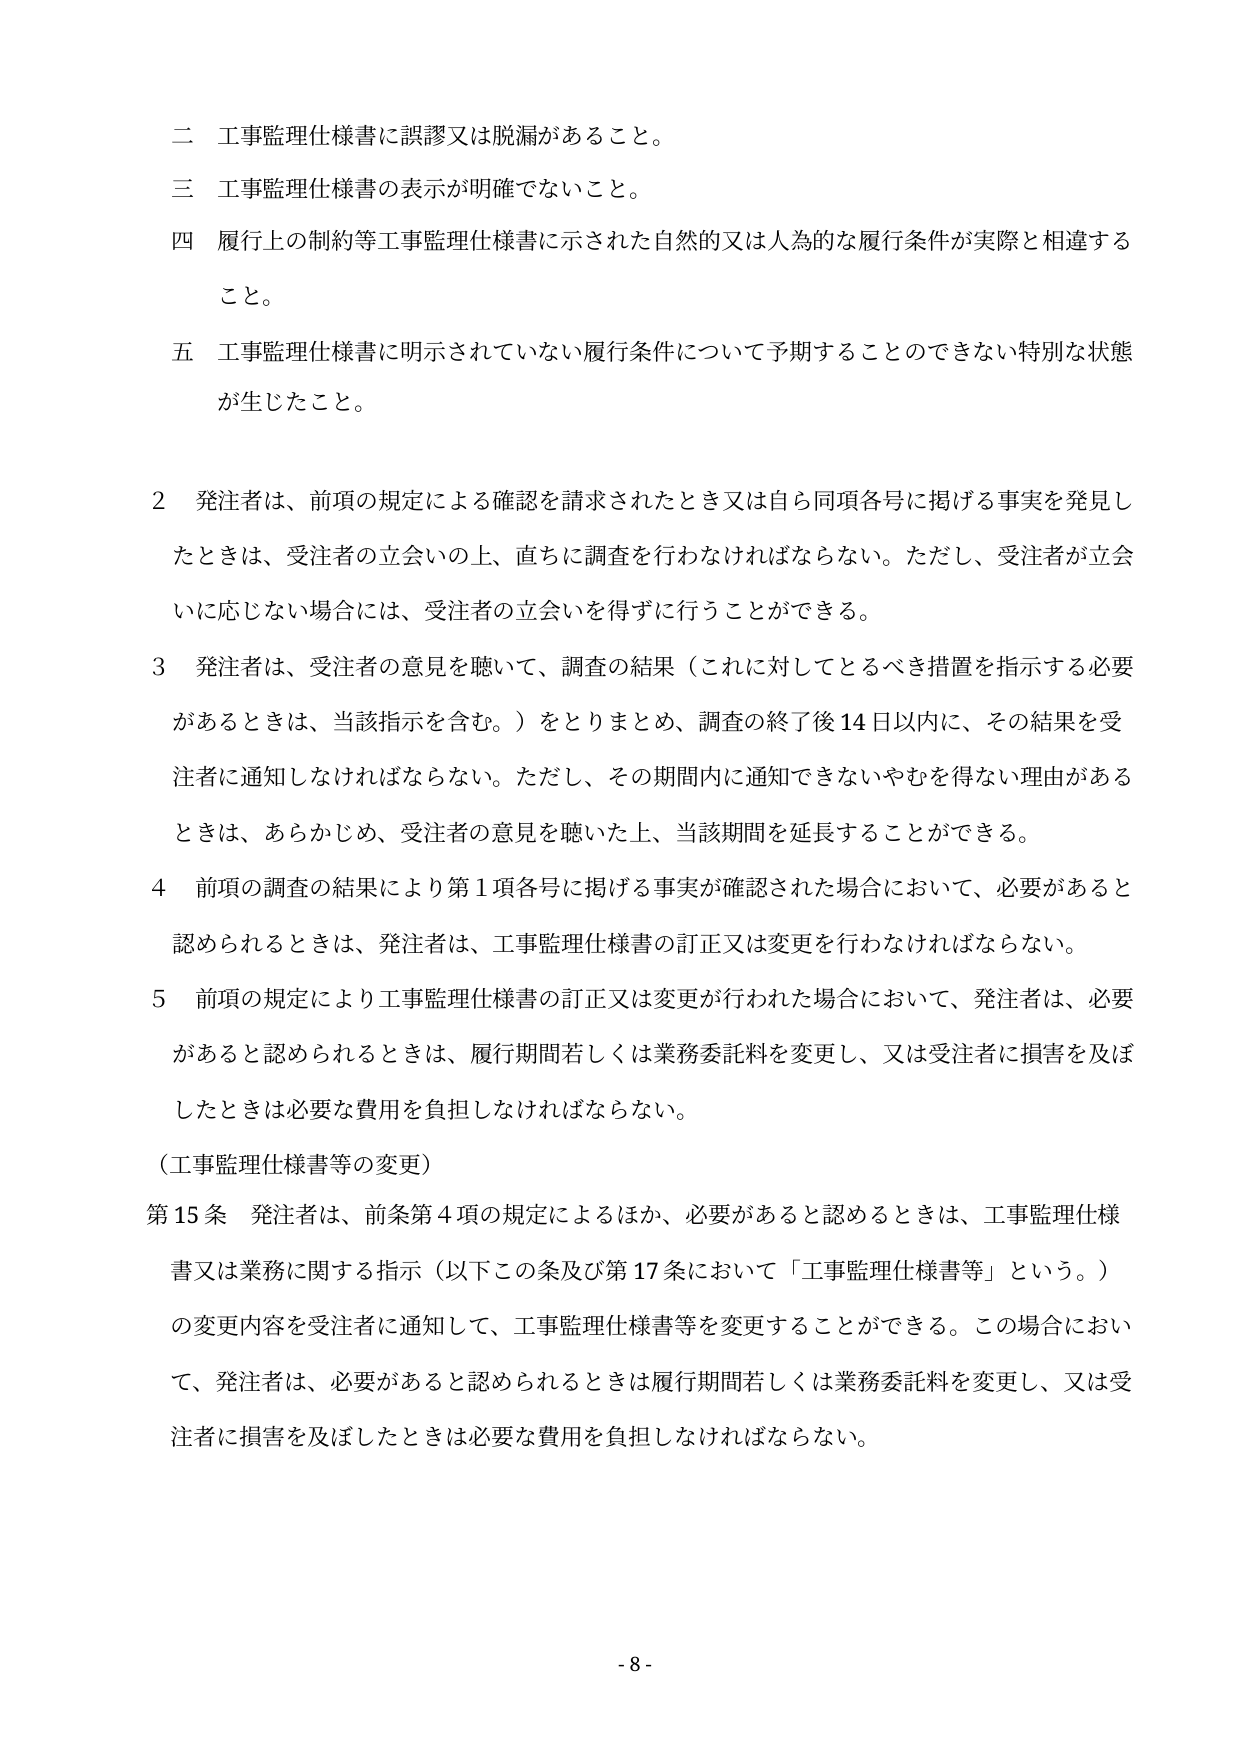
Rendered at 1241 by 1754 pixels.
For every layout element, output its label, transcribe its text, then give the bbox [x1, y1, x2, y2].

list 履行上の制約等工事監理仕様書に示された自然的又は人為的な履行条件が実際と相違すること。 [171, 223, 1138, 311]
list 前項の調査の結果により第１項各号に掲げる事実が確認された場合において、必要があると認められるときは、発注者は、工事監理仕様書の訂正又は変更を行わなければならない。 [148, 870, 1138, 958]
text 第15条 発注者は、前条第４項の規定によるほか、必要があると認めるときは、工事監理仕様書又は業務に関する指示（以下この条及び第17条において「工事監理仕様書等」という。）の変更内容を受注者に通知して、工事監理仕様書等を変更することができる。この場合において、発注者は、必要があると認められるときは履行期間若しくは業務委託料を変更し、又は受注者に損害を及ぼしたときは必要な費用を負担しなければならない。 [146, 1198, 1138, 1452]
list 発注者は、前項の規定による確認を請求されたとき又は自ら同項各号に掲げる事実を発見したときは、受注者の立会いの上、直ちに調査を行わなければならない。ただし、受注者が立会いに応じない場合には、受注者の立会いを得ずに行うことができる。 [148, 483, 1138, 626]
text が生じたこと。 [217, 384, 1138, 417]
list 前項の規定により工事監理仕様書の訂正又は変更が行われた場合において、発注者は、必要があると認められるときは、履行期間若しくは業務委託料を変更し、又は受注者に損害を及ぼしたときは必要な費用を負担しなければならない。 [148, 981, 1138, 1125]
list 工事監理仕様書に誤謬又は脱漏があること。 [171, 118, 1138, 151]
list 工事監理仕様書に明示されていない履行条件について予期することのできない特別な状態 [171, 334, 1138, 367]
list 工事監理仕様書の表示が明確でないこと。 [171, 171, 1138, 204]
text （工事監理仕様書等の変更） [146, 1147, 1138, 1180]
list 発注者は、受注者の意見を聴いて、調査の結果（これに対してとるべき措置を指示する必要があるときは、当該指示を含む。）をとりまとめ、調査の終了後14日以内に、その結果を受注者に通知しなければならない。ただし、その期間内に通知できないやむを得ない理由があるときは、あらかじめ、受注者の意見を聴いた上、当該期間を延長することができる。 [148, 649, 1138, 848]
